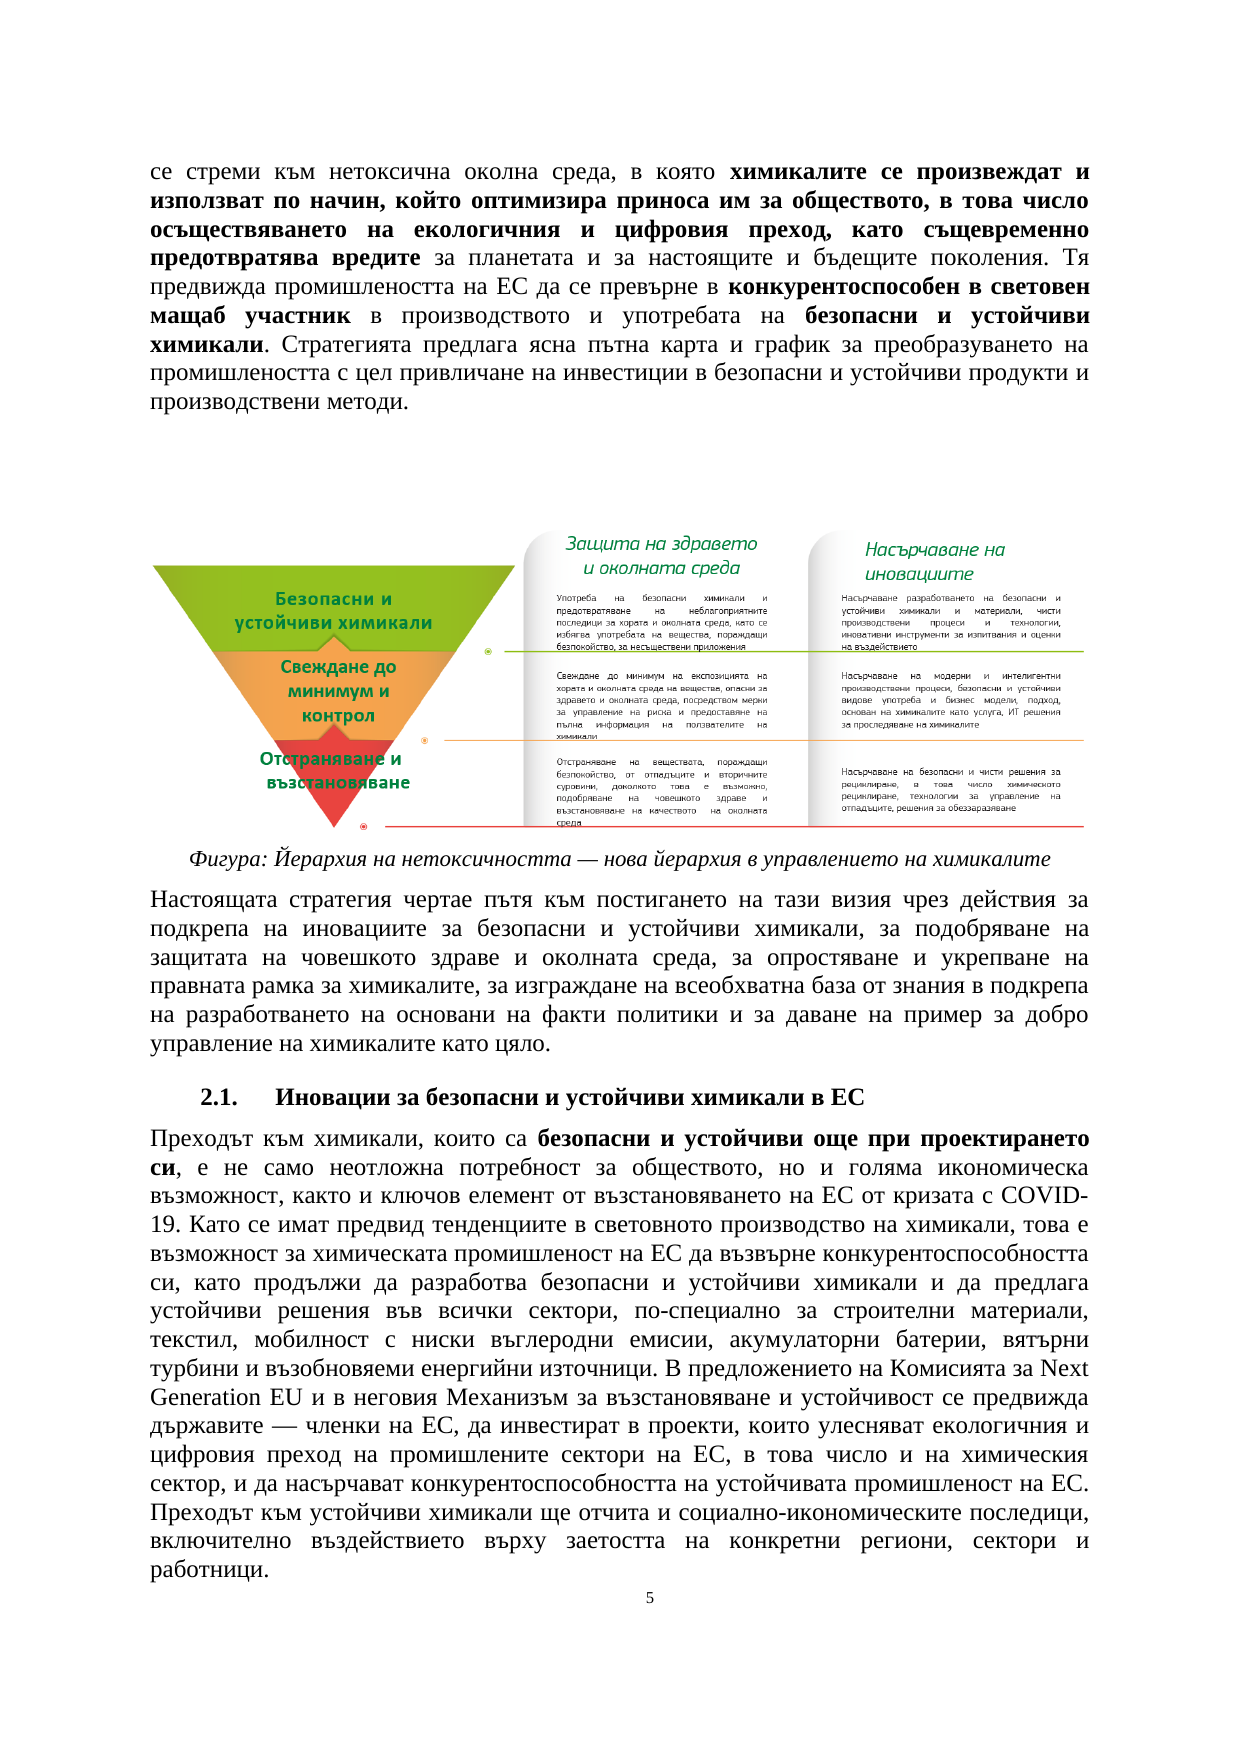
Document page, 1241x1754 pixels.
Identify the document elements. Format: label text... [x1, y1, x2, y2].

picture [151, 525, 1089, 833]
subtitle Иновации за безопасни и устойчиви химикали в ЕС [200, 1082, 1090, 1110]
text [150, 156, 1090, 415]
text Преходът към химикали, които са безопасни и устойчиви още при проектирането си, е не само неотложна потребност за обществото, но и голяма икономическа възможност, както и ключов елемент от възстановяването на ЕС от кризата с COVID-19. Като се имат предвид тенденциите в световното производство на химикали, това е възможност за химическата промишленост на ЕС да възвърне конкурентоспособността си, като продължи да разработва безопасни и устойчиви химикали и да предлага устойчиви решения във всички сектори, по-специално за строителни материали, текстил, мобилност с ниски въглеродни емисии, акумулаторни батерии, вятърни турбини и възобновяеми енергийни източници. В предложението на Комисията за Next Generation EU и в неговия Механизъм за възстановяване и устойчивост се предвижда държавите — членки на ЕС, да инвестират в проекти, които улесняват екологичния и цифровия преход на промишлените сектори на ЕС, в това число и на химическия сектор, и да насърчават конкурентоспособността на устойчивата промишленост на ЕС. Преходът към устойчиви химикали ще отчита и социално-икономическите последици, включително въздействието върху заетостта на конкретни региони, сектори и работници. [150, 1123, 1090, 1583]
text Настоящата стратегия чертае пътя към постигането на тази визия чрез действия за подкрепа на иновациите за безопасни и устойчиви химикали, за подобряване на защитата на човешкото здраве и околната среда, за опростяване и укрепване на правната рамка за химикалите, за изграждане на всеобхватна база от знания в подкрепа на разработването на основани на факти политики и за даване на пример за добро управление на химикалите като цяло. [150, 884, 1090, 1057]
text Фигура: Йерархия на нетоксичността — нова йерархия в управлението на химикалите [150, 845, 1090, 872]
